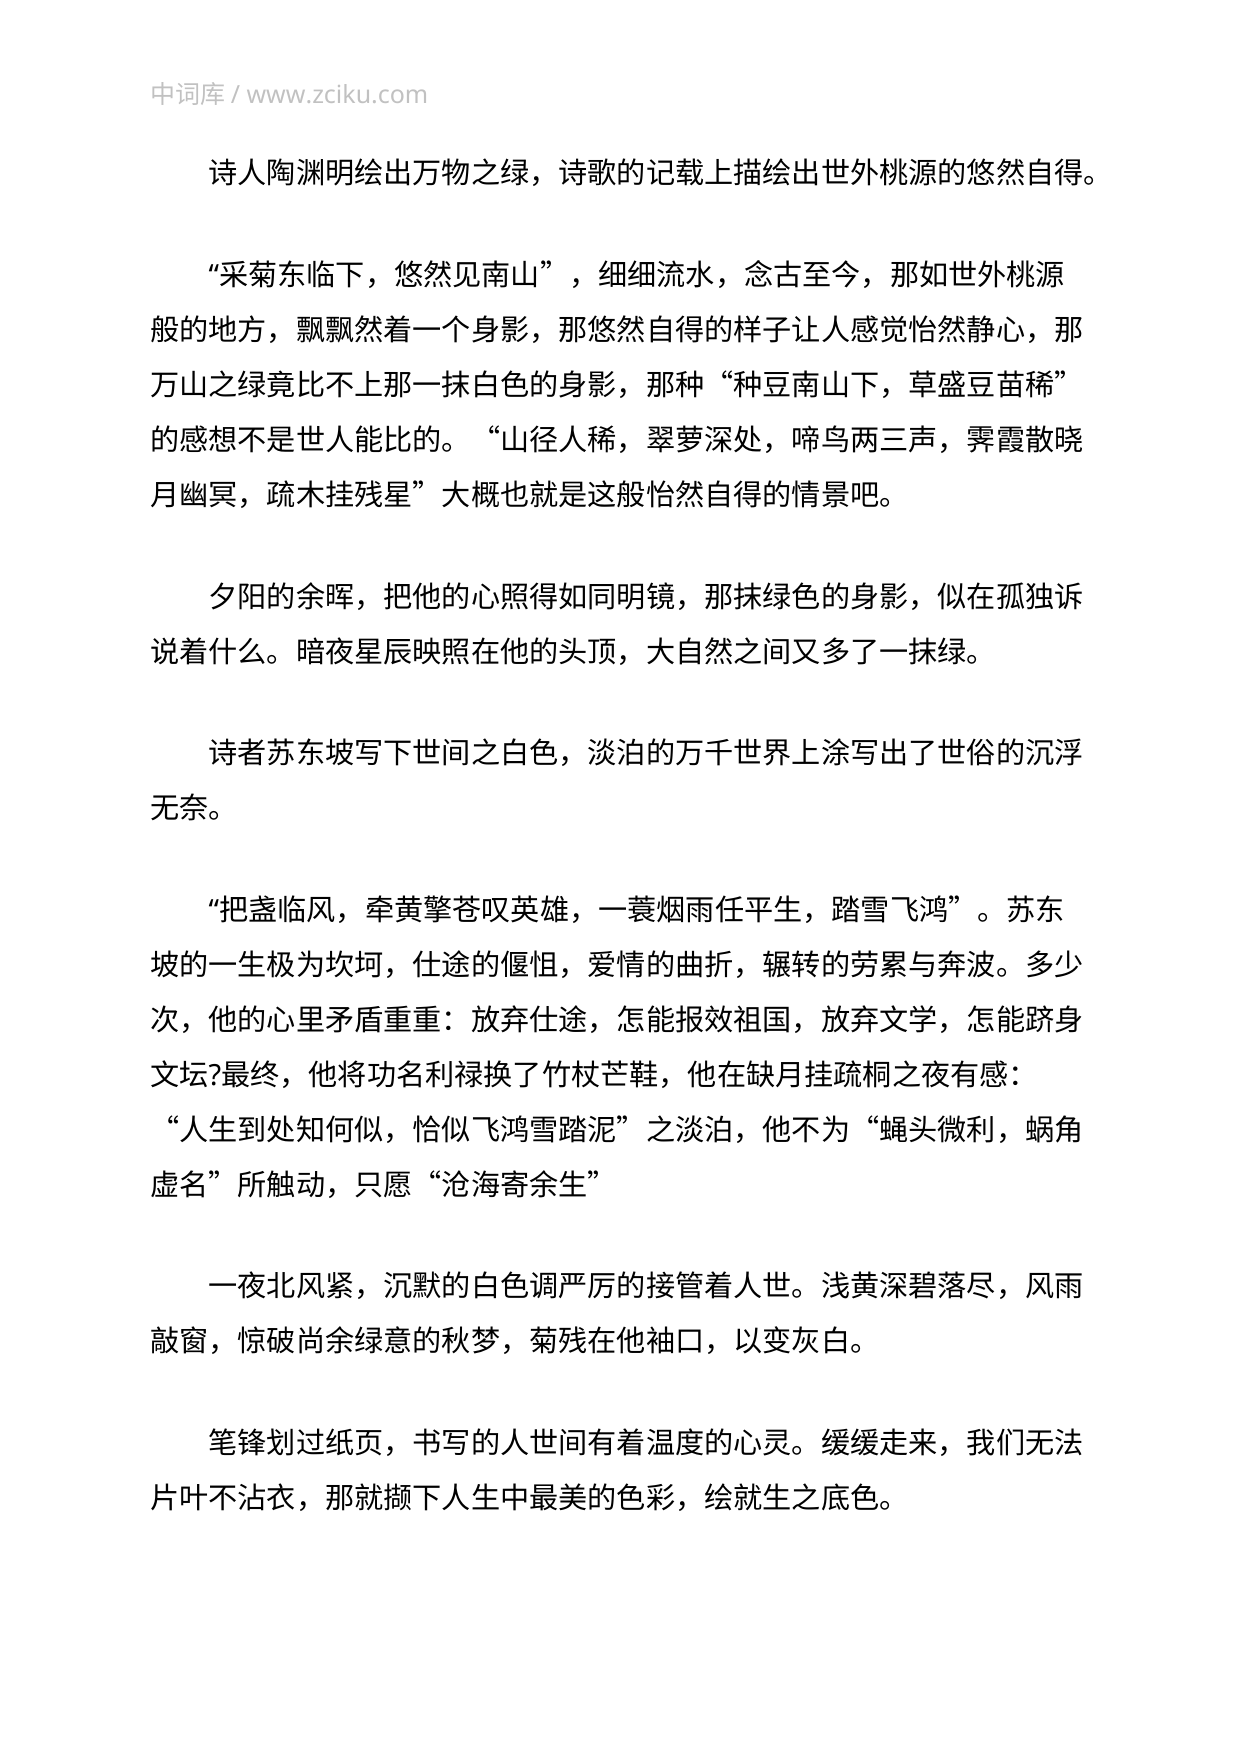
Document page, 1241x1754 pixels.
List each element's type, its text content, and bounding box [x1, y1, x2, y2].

text 一夜北风紧，沉默的白色调严厉的接管着人世。浅黄深碧落尽，风雨敲窗，惊破尚余绿意的秋梦，菊残在他袖口，以变灰白。 [150, 1263, 1090, 1360]
text “采菊东临下，悠然见南山”，细细流水，念古至今，那如世外桃源般的地方，飘飘然着一个身影，那悠然自得的样子让人感觉怡然静心，那万山之绿竟比不上那一抹白色的身影，那种“种豆南山下，草盛豆苗稀”的感想不是世人能比的。“山径人稀，翠萝深处，啼鸟两三声，霁霞散晓月幽冥，疏木挂残星”大概也就是这般怡然自得的情景吧。 [150, 252, 1090, 514]
text 诗人陶渊明绘出万物之绿，诗歌的记载上描绘出世外桃源的悠然自得。 [150, 150, 1090, 192]
text 夕阳的余晖，把他的心照得如同明镜，那抹绿色的身影，似在孤独诉说着什么。暗夜星辰映照在他的头顶，大自然之间又多了一抹绿。 [150, 573, 1090, 670]
text “把盏临风，牵黄擎苍叹英雄，一蓑烟雨任平生，踏雪飞鸿”。苏东坡的一生极为坎坷，仕途的偃怚，爱情的曲折，辗转的劳累与奔波。多少次，他的心里矛盾重重：放弃仕途，怎能报效祖国，放弃文学，怎能跻身文坛?最终，他将功名利禄换了竹杖芒鞋，他在缺月挂疏桐之夜有感：“人生到处知何似，恰似飞鸿雪踏泥”之淡泊，他不为“蝇头微利，蜗角虚名”所触动，只愿“沧海寄余生” [150, 887, 1090, 1203]
text 笔锋划过纸页，书写的人世间有着温度的心灵。缓缓走来，我们无法片叶不沾衣，那就撷下人生中最美的色彩，绘就生之底色。 [150, 1420, 1090, 1517]
text 诗者苏东坡写下世间之白色，淡泊的万千世界上涂写出了世俗的沉浮无奈。 [150, 730, 1090, 827]
